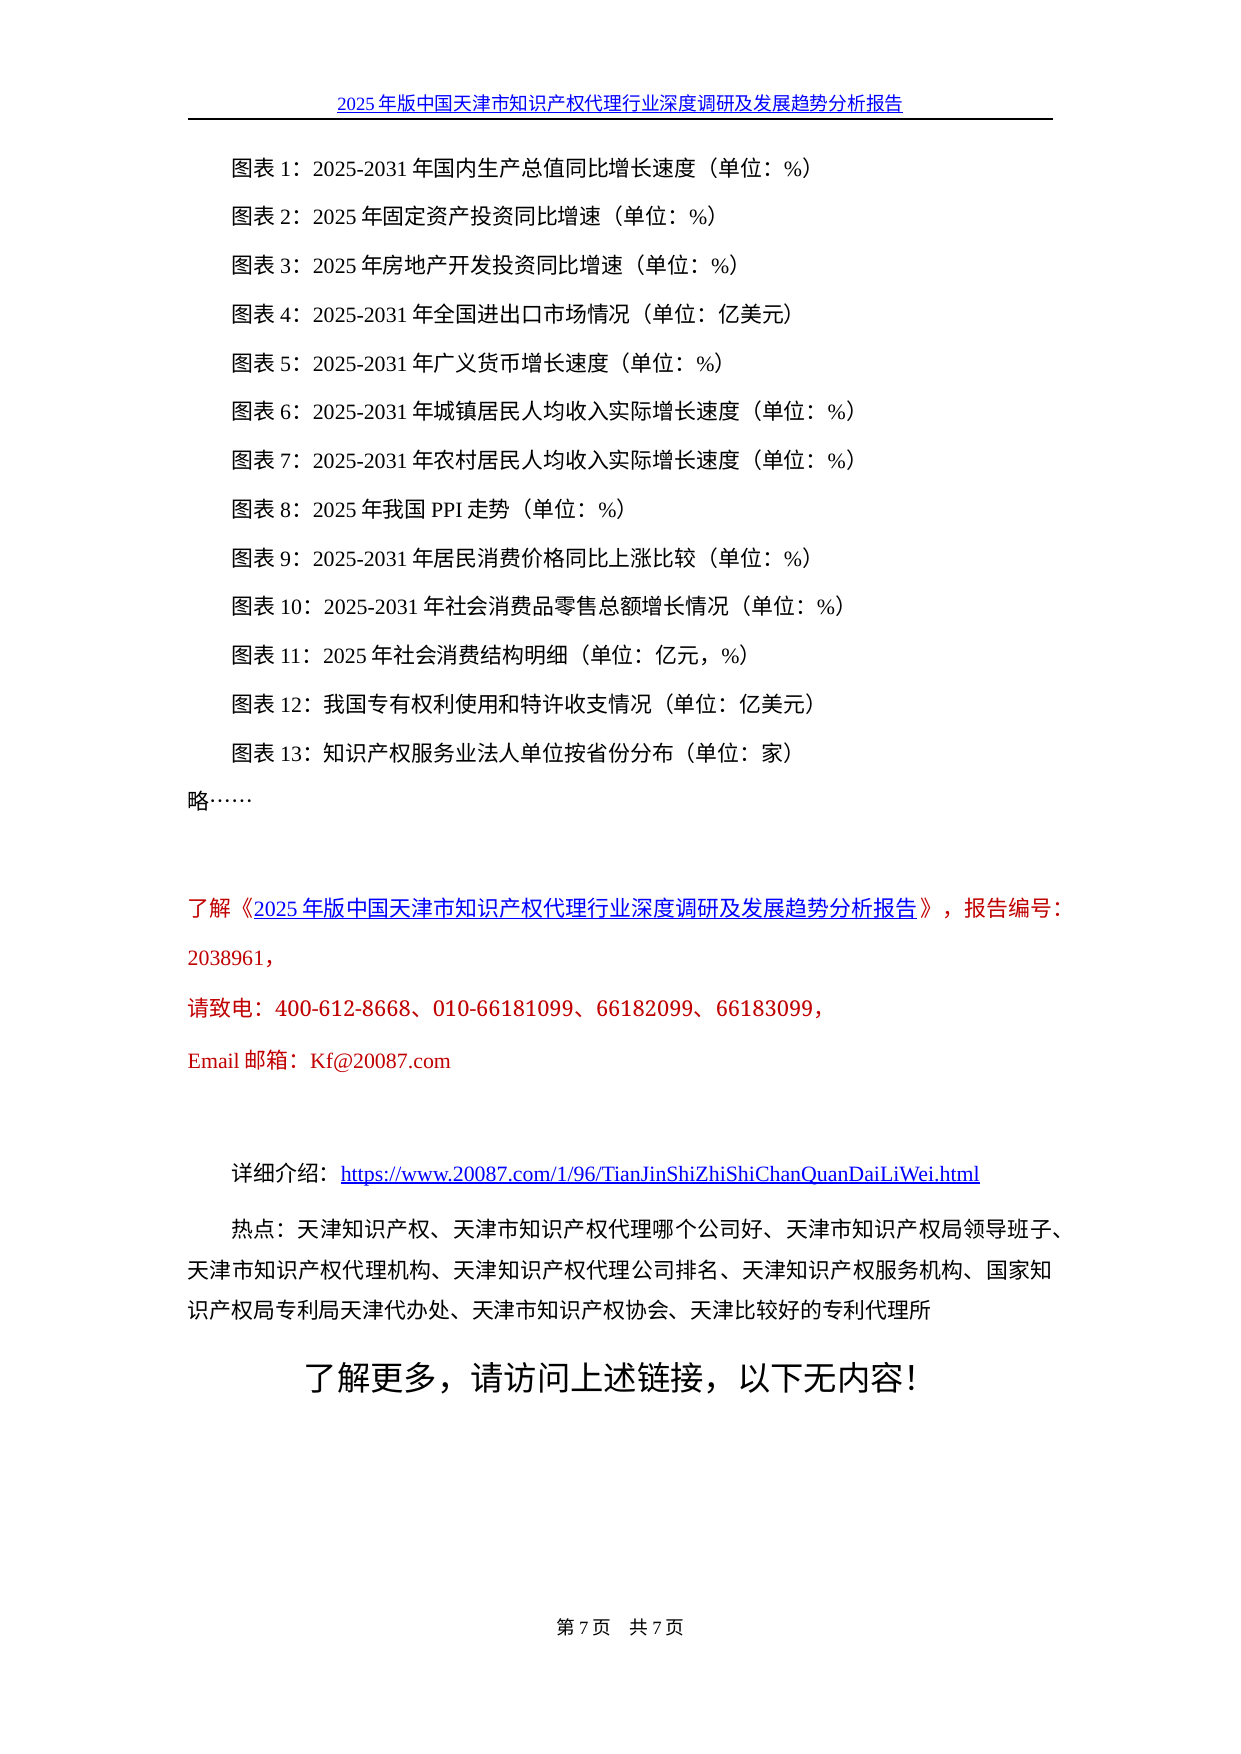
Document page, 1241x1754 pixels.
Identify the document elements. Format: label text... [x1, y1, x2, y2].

text Email邮箱：Kf@20087.com [187, 1042, 1053, 1075]
text 热点：天津知识产权、天津市知识产权代理哪个公司好、天津市知识产权局领导班子、天津市知识产权代理机构、天津知识产权代理公司排名、天津知识产权服务机构、国家知识产权局专利局天津代办处、天津市知识产权协会、天津比较好的专利代理所 [187, 1212, 1053, 1326]
text 请致电：400-612-8668、010-66181099、66182099、66183099， [187, 991, 1053, 1023]
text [187, 150, 1053, 816]
title 了解更多，请访问上述链接，以下无内容！ [187, 1343, 1053, 1408]
text 了解《2025年版中国天津市知识产权代理行业深度调研及发展趋势分析报告》，报告编号：2038961， [187, 890, 1053, 972]
text 详细介绍：https://www.20087.com/1/96/TianJinShiZhiShiChanQuanDaiLiWei.html [187, 1155, 1053, 1188]
